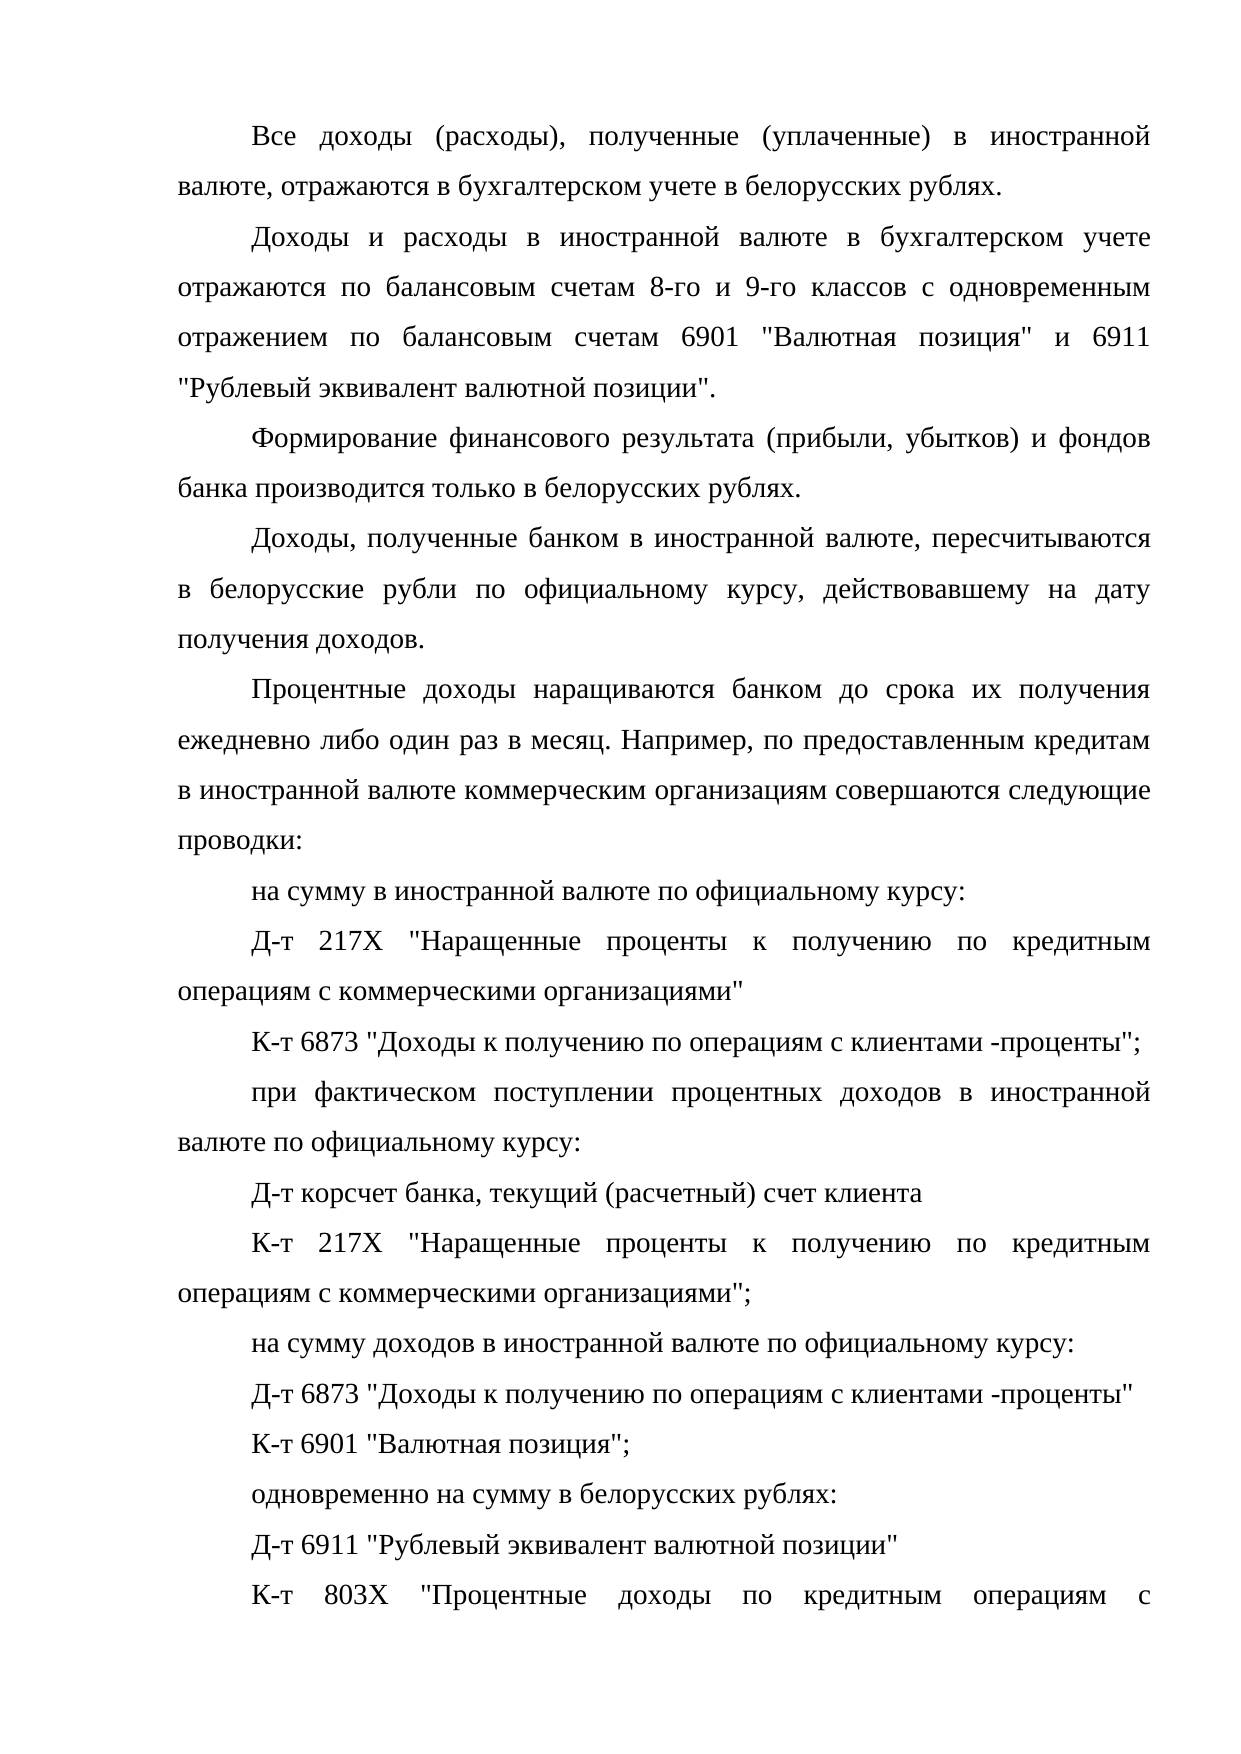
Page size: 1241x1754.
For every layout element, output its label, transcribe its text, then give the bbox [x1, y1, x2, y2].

text Д-т 217Х "Наращенные проценты к получению по кредитным операциям с коммерческими организациями" [177, 923, 1152, 1007]
text Доходы, полученные банком в иностранной валюте, пересчитываются в белорусские рубли по официальному курсу, действовавшему на дату получения доходов. [177, 521, 1152, 655]
text на сумму доходов в иностранной валюте по официальному курсу: [177, 1326, 1152, 1359]
text К-т 6873 "Доходы к получению по операциям с клиентами -проценты"; [177, 1024, 1152, 1057]
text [177, 1577, 1152, 1611]
text Формирование финансового результата (прибыли, убытков) и фондов банка производится только в белорусских рублях. [177, 420, 1152, 504]
text К-т 217Х "Наращенные проценты к получению по кредитным операциям с коммерческими организациями"; [177, 1225, 1152, 1309]
text на сумму в иностранной валюте по официальному курсу: [177, 873, 1152, 906]
text Д-т 6873 "Доходы к получению по операциям с клиентами -проценты" [177, 1376, 1152, 1409]
text Д-т корсчет банка, текущий (расчетный) счет клиента [177, 1175, 1152, 1208]
text одновременно на сумму в белорусских рублях: [177, 1477, 1152, 1510]
text при фактическом поступлении процентных доходов в иностранной валюте по официальному курсу: [177, 1074, 1152, 1158]
text Процентные доходы наращиваются банком до срока их получения ежедневно либо один раз в месяц. Например, по предоставленным кредитам в иностранной валюте коммерческим организациям совершаются следующие проводки: [177, 672, 1152, 856]
text К-т 6901 "Валютная позиция"; [177, 1426, 1152, 1460]
text Доходы и расходы в иностранной валюте в бухгалтерском учете отражаются по балансовым счетам 8-го и 9-го классов с одновременным отражением по балансовым счетам 6901 "Валютная позиция" и 6911 "Рублевый эквивалент валютной позиции". [177, 219, 1152, 403]
text Д-т 6911 "Рублевый эквивалент валютной позиции" [177, 1527, 1152, 1560]
text Все доходы (расходы), полученные (уплаченные) в иностранной валюте, отражаются в бухгалтерском учете в белорусских рублях. [177, 118, 1152, 202]
